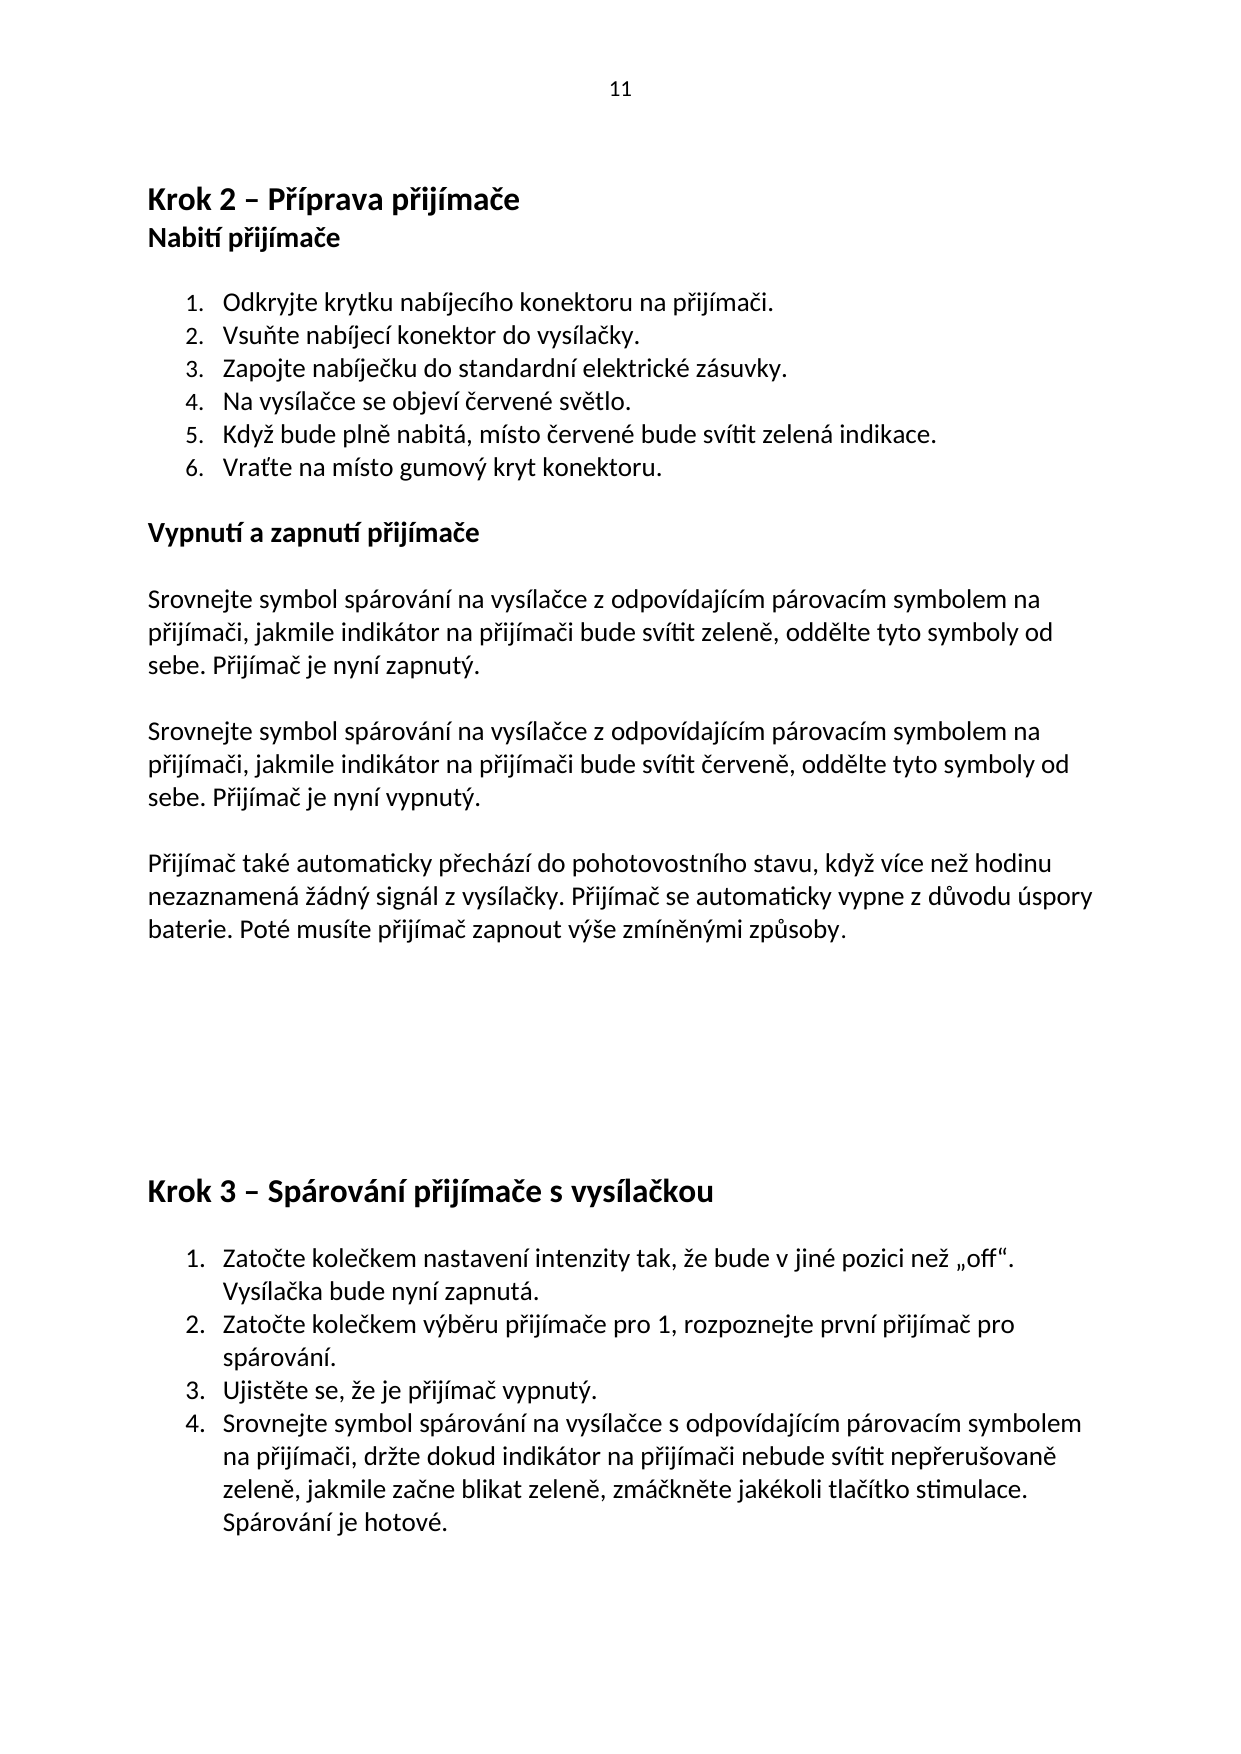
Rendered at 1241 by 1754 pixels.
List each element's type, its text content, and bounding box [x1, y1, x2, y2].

list Zatočte kolečkem nastavení intenzity tak, že bude v jiné pozici než „off“. Vysílačka bude nyní zapnutá. [185, 1241, 1093, 1307]
list Když bude plně nabitá, místo červené bude svítit zelená indikace. [185, 417, 1093, 450]
text Krok 2 – Příprava přijímače [148, 178, 1093, 219]
text Nabití přijímače [148, 219, 1093, 254]
list Vraťte na místo gumový kryt konektoru. [185, 450, 1093, 483]
text Srovnejte symbol spárování na vysílačce z odpovídajícím párovacím symbolem na přijímači, jakmile indikátor na přijímači bude svítit červeně, oddělte tyto symboly od sebe. Přijímač je nyní vypnutý. [148, 714, 1093, 813]
list Zatočte kolečkem výběru přijímače pro 1, rozpoznejte první přijímač pro spárování. [185, 1307, 1093, 1373]
list Ujistěte se, že je přijímač vypnutý. [185, 1373, 1093, 1406]
list Vsuňte nabíjecí konektor do vysílačky. [185, 318, 1093, 351]
list Zapojte nabíječku do standardní elektrické zásuvky. [185, 351, 1093, 384]
text Srovnejte symbol spárování na vysílačce z odpovídajícím párovacím symbolem na přijímači, jakmile indikátor na přijímači bude svítit zeleně, oddělte tyto symboly od sebe. Přijímač je nyní zapnutý. [148, 582, 1093, 681]
text Přijímač také automaticky přechází do pohotovostního stavu, když více než hodinu nezaznamená žádný signál z vysílačky. Přijímač se automaticky vypne z důvodu úspory baterie. Poté musíte přijímač zapnout výše zmíněnými způsoby. [148, 846, 1093, 1002]
list Na vysílačce se objeví červené světlo. [185, 384, 1093, 417]
text Krok 3 – Spárování přijímače s vysílačkou [148, 1170, 1093, 1210]
text Vypnutí a zapnutí přijímače [148, 514, 1093, 549]
list Srovnejte symbol spárování na vysílačce s odpovídajícím párovacím symbolem na přijímači, držte dokud indikátor na přijímači nebude svítit nepřerušovaně zeleně, jakmile začne blikat zeleně, zmáčkněte jakékoli tlačítko stimulace. Spárování je hotové. [185, 1406, 1093, 1538]
list Odkryjte krytku nabíjecího konektoru na přijímači. [185, 285, 1093, 318]
